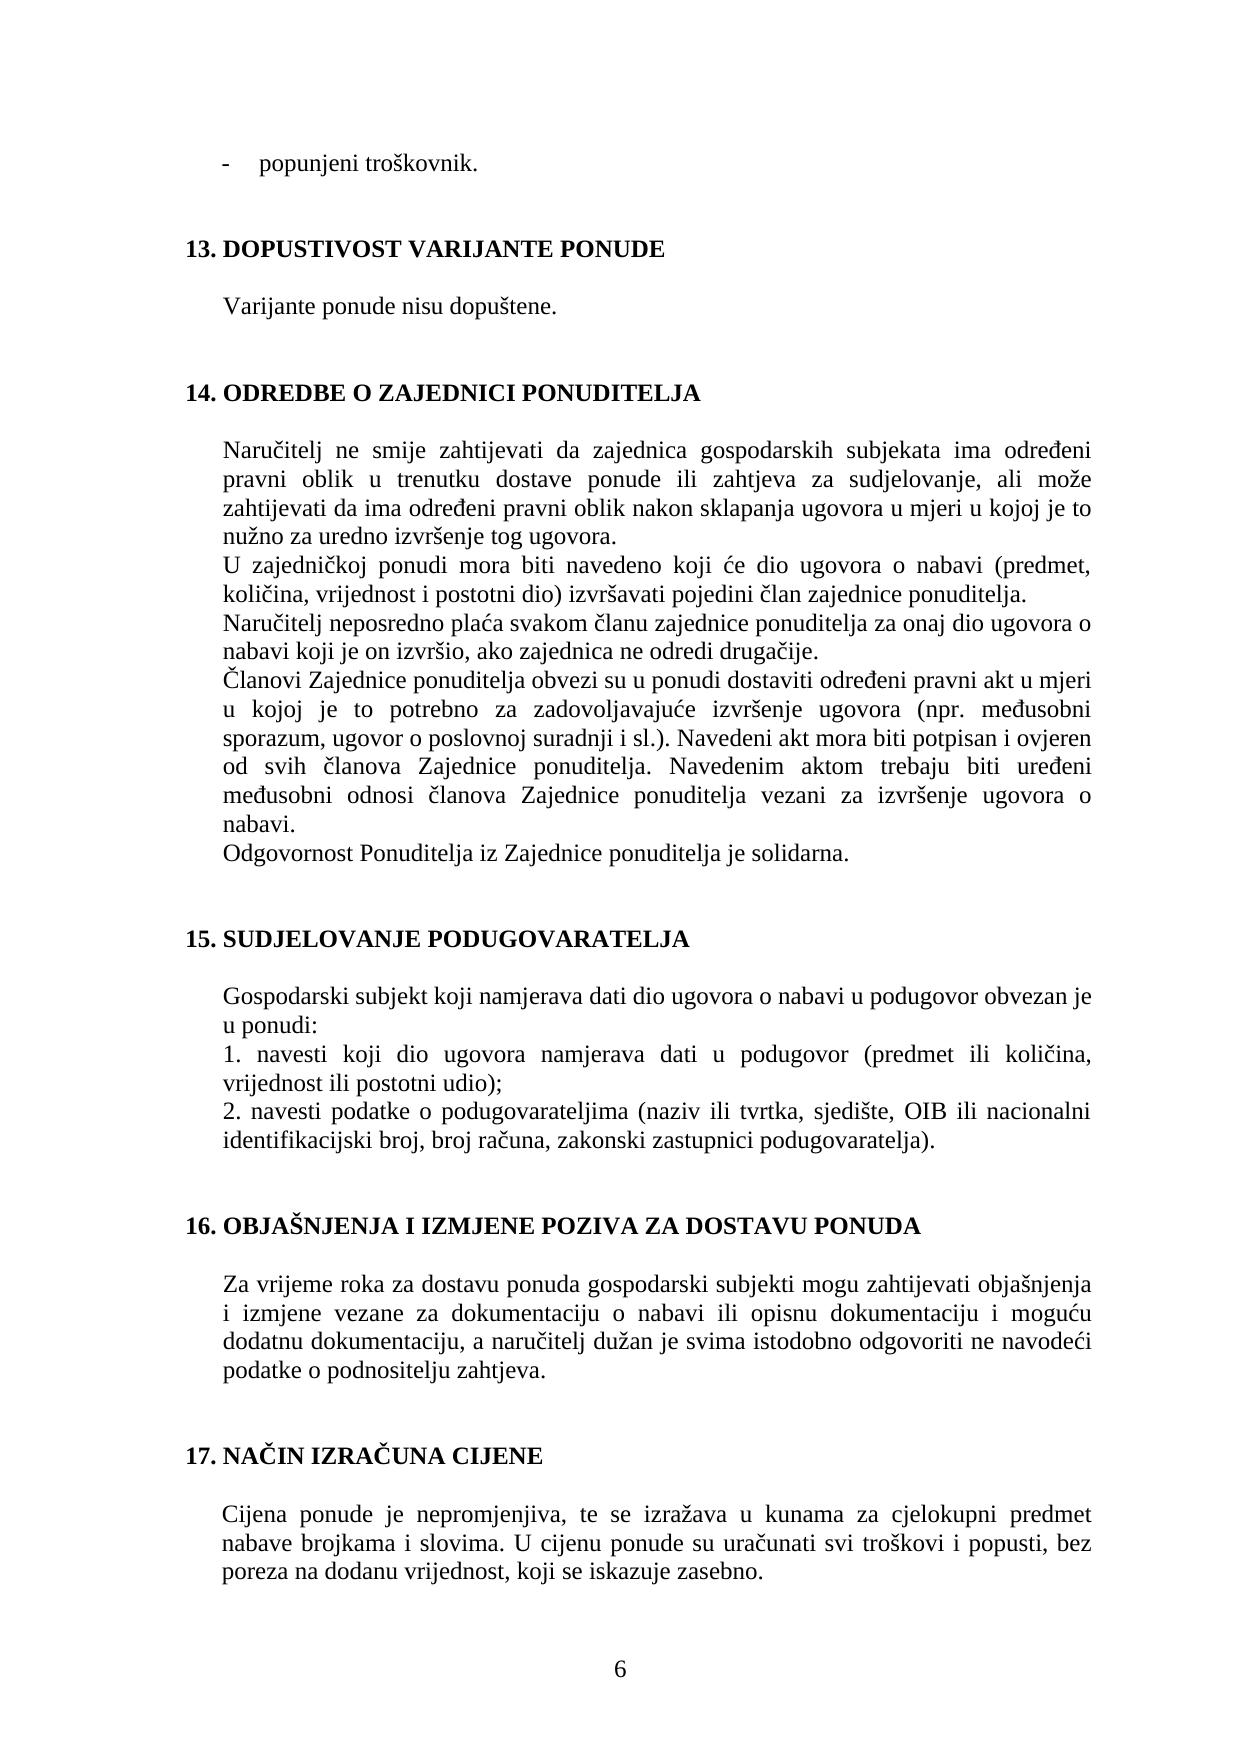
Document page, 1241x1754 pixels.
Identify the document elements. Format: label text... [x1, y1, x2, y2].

text U zajedničkoj ponudi mora biti navedeno koji će dio ugovora o nabavi (predmet, količina, vrijednost i postotni dio) izvršavati pojedini član zajednice ponuditelja. [223, 550, 1092, 608]
text 1. navesti koji dio ugovora namjerava dati u podugovor (predmet ili količina, vrijednost ili postotni udio); [223, 1039, 1092, 1096]
list DOPUSTIVOST VARIJANTE PONUDE [185, 234, 1092, 263]
text Varijante ponude nisu dopuštene. [223, 291, 1092, 320]
text Odgovornost Ponuditelja iz Zajednice ponuditelja je solidarna. [223, 838, 1092, 866]
text Za vrijeme roka za dostavu ponuda gospodarski subjekti mogu zahtijevati objašnjenja i izmjene vezane za dokumentaciju o nabavi ili opisnu dokumentaciju i moguću dodatnu dokumentaciju, a naručitelj dužan je svima istodobno odgovoriti ne navodeći podatke o podnositelju zahtjeva. [223, 1269, 1092, 1384]
list SUDJELOVANJE PODUGOVARATELJA [185, 924, 1092, 953]
text Cijena ponude je nepromjenjiva, te se izražava u kunama za cjelokupni predmet nabave brojkama i slovima. U cijenu ponude su uračunati svi troškovi i popusti, bez poreza na dodanu vrijednost, koji se iskazuje zasebno. [222, 1499, 1092, 1585]
list popunjeni troškovnik. [221, 148, 1092, 176]
list OBJAŠNJENJA I IZMJENE POZIVA ZA DOSTAVU PONUDA [185, 1211, 1092, 1240]
text 2. navesti podatke o podugovarateljima (naziv ili tvrtka, sjedište, OIB ili nacionalni identifikacijski broj, broj računa, zakonski zastupnici podugovaratelja). [223, 1096, 1092, 1154]
text Gospodarski subjekt koji namjerava dati dio ugovora o nabavi u podugovor obvezan je u ponudi: [223, 981, 1092, 1039]
text Naručitelj neposredno plaća svakom članu zajednice ponuditelja za onaj dio ugovora o nabavi koji je on izvršio, ako zajednica ne odredi drugačije. [223, 608, 1092, 665]
list ODREDBE O ZAJEDNICI PONUDITELJA [185, 378, 1092, 406]
list NAČIN IZRAČUNA CIJENE [185, 1441, 1092, 1470]
text Naručitelj ne smije zahtijevati da zajednica gospodarskih subjekata ima određeni pravni oblik u trenutku dostave ponude ili zahtjeva za sudjelovanje, ali može zahtijevati da ima određeni pravni oblik nakon sklapanja ugovora u mjeri u kojoj je to nužno za uredno izvršenje tog ugovora. [223, 435, 1092, 550]
text Članovi Zajednice ponuditelja obvezi su u ponudi dostaviti određeni pravni akt u mjeri u kojoj je to potrebno za zadovoljavajuće izvršenje ugovora (npr. međusobni sporazum, ugovor o poslovnoj suradnji i sl.). Navedeni akt mora biti potpisan i ovjeren od svih članova Zajednice ponuditelja. Navedenim aktom trebaju biti uređeni međusobni odnosi članova Zajednice ponuditelja vezani za izvršenje ugovora o nabavi. [223, 665, 1092, 838]
